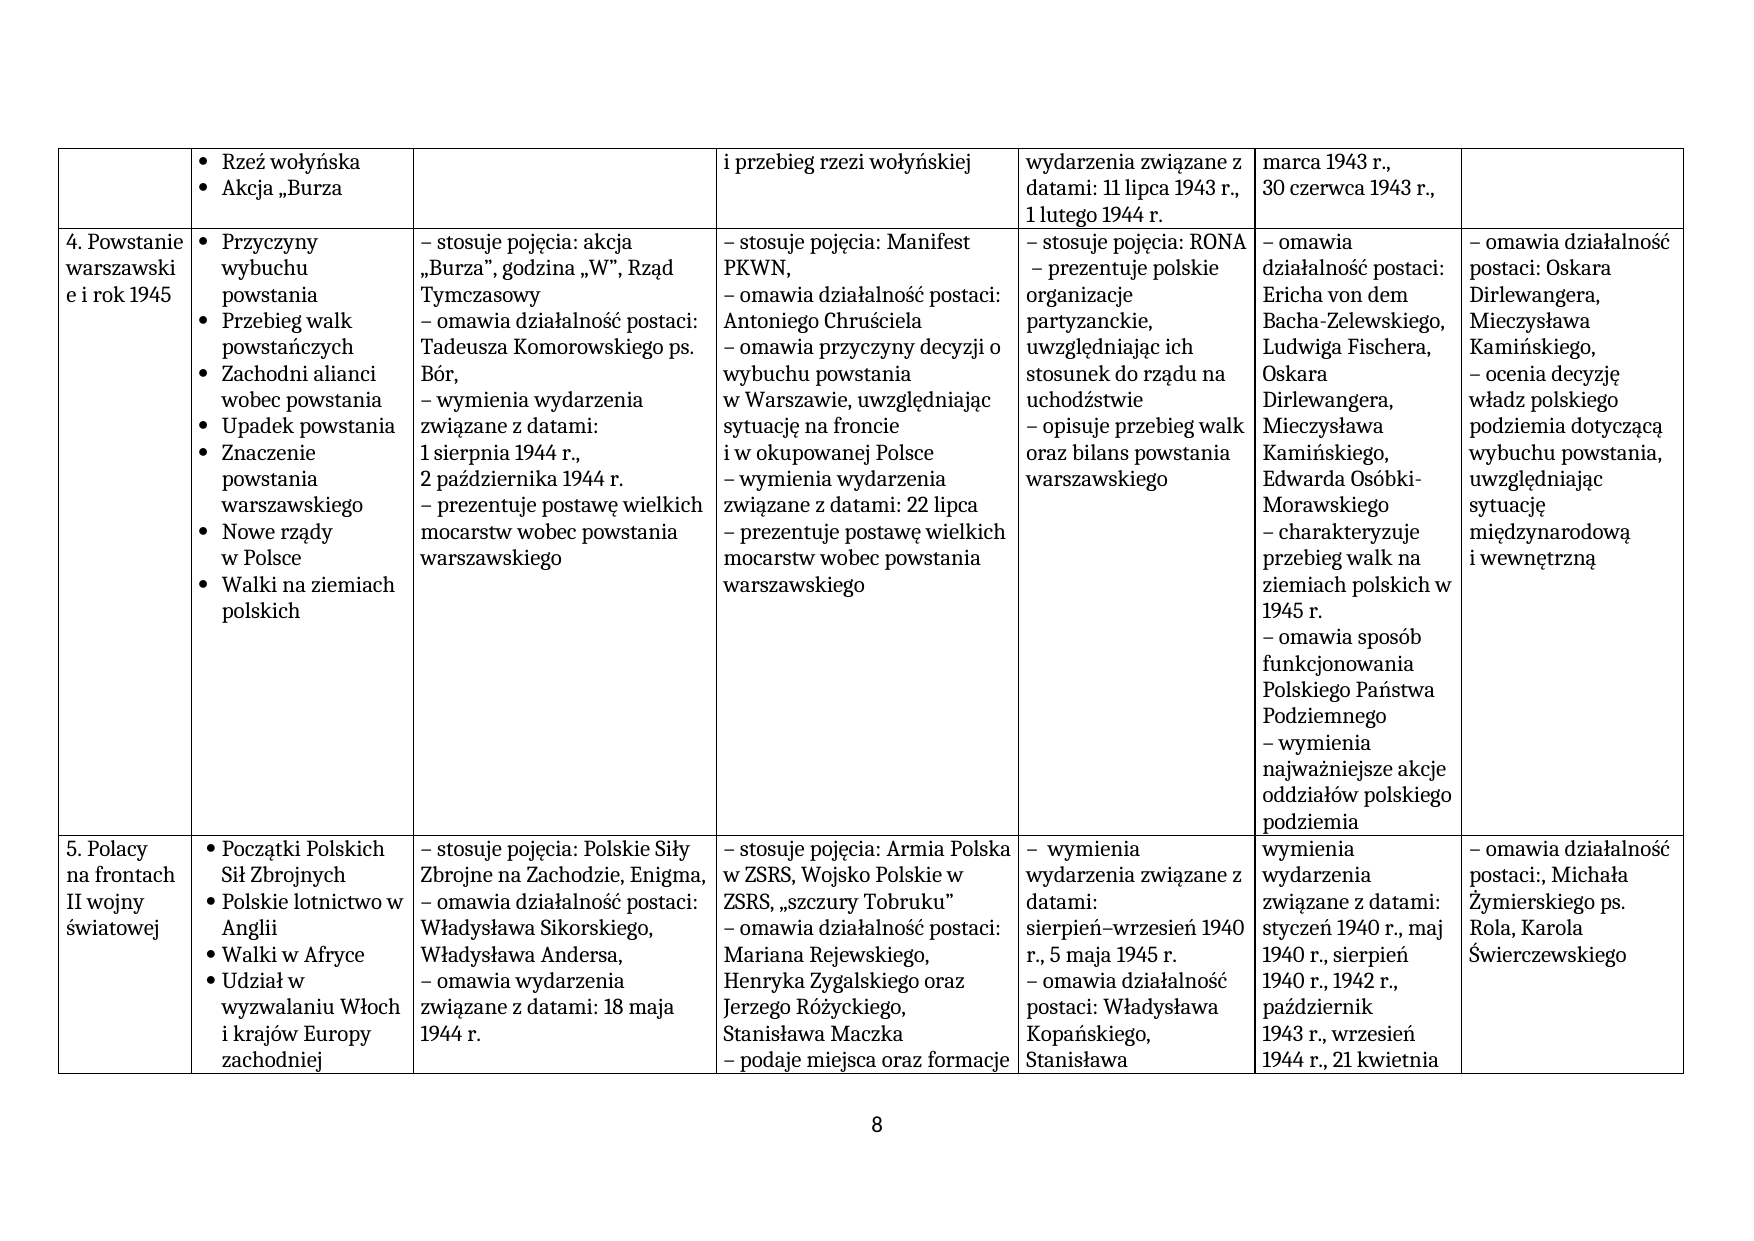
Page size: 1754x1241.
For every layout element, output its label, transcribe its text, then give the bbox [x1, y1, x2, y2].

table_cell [192, 836, 413, 1073]
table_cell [1462, 836, 1683, 1073]
table_cell – stosuje pojęcia: Manifest PKWN, – omawia działalność postaci: Antoniego Chruściela – omawia przyczyny decyzji o wybuchu powstania w Warszawie, uwzględniając sytuację na froncie i w okupowanej Polsce – wymienia wydarzenia związane z datami: 22 lipca – prezentuje postawę wielkich mocarstw wobec powstania warszawskiego [717, 229, 1018, 835]
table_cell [717, 836, 1018, 1073]
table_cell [59, 836, 191, 1073]
table_cell – omawia działalność postaci: Ericha von dem Bacha-Zelewskiego, Ludwiga Fischera, Oskara Dirlewangera, Mieczysława Kamińskiego, Edwarda Osóbki-Morawskiego – charakteryzuje przebieg walk na ziemiach polskich w 1945 r. – omawia sposób funkcjonowania Polskiego Państwa Podziemnego – wymienia najważniejsze akcje oddziałów polskiego podziemia [1256, 229, 1461, 835]
table_cell 4. Powstanie warszawskie i rok 1945 [59, 229, 191, 835]
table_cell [192, 149, 413, 228]
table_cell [717, 149, 1018, 228]
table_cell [414, 149, 716, 228]
table_cell Przyczyny wybuchu powstania Przebieg walk powstańczych Zachodni alianci wobec powstania Upadek powstania Znaczenie powstania warszawskiego Nowe rządy w Polsce Walki na ziemiach polskich [192, 229, 413, 835]
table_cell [1256, 149, 1461, 228]
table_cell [1462, 149, 1683, 228]
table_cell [1019, 836, 1254, 1073]
table_cell – stosuje pojęcia: akcja „Burza”, godzina „W”, Rząd Tymczasowy – omawia działalność postaci: Tadeusza Komorowskiego ps. Bór, – wymienia wydarzenia związane z datami: 1 sierpnia 1944 r., 2 października 1944 r. – prezentuje postawę wielkich mocarstw wobec powstania warszawskiego [414, 229, 716, 835]
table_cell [414, 836, 716, 1073]
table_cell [1019, 149, 1254, 228]
table_cell – omawia działalność postaci: Oskara Dirlewangera, Mieczysława Kamińskiego, – ocenia decyzję władz polskiego podziemia dotyczącą wybuchu powstania, uwzględniając sytuację międzynarodową i wewnętrzną [1462, 229, 1683, 835]
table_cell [1256, 836, 1461, 1073]
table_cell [59, 149, 191, 228]
table_cell – stosuje pojęcia: RONA – prezentuje polskie organizacje partyzanckie, uwzględniając ich stosunek do rządu na uchodźstwie – opisuje przebieg walk oraz bilans powstania warszawskiego [1019, 229, 1254, 835]
